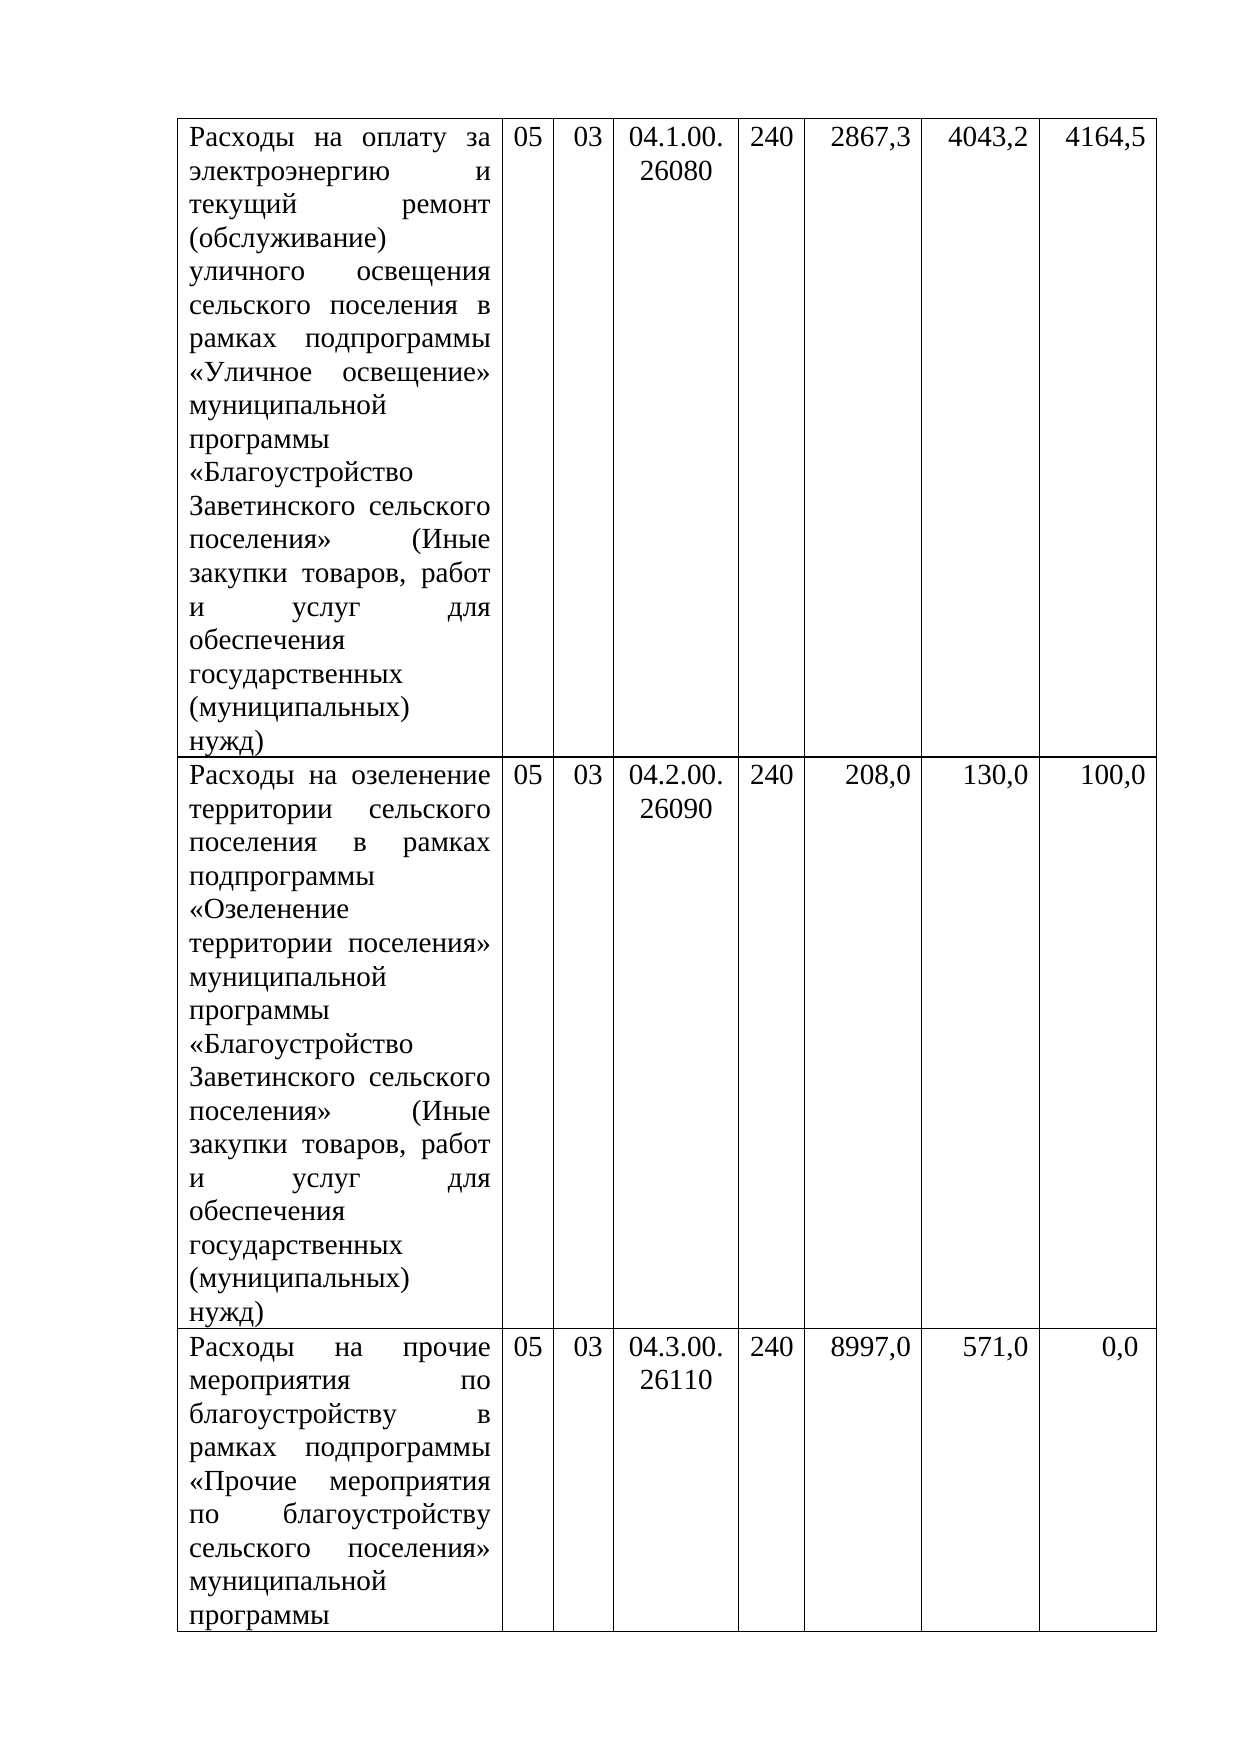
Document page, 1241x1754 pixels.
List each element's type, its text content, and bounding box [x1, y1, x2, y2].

table_cell 03 [554, 119, 613, 756]
table_cell 04.3.00.26110 [614, 1329, 738, 1631]
table_cell 05 [503, 1329, 553, 1631]
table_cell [178, 1329, 502, 1631]
table_cell 240 [739, 1329, 804, 1631]
table_cell 05 [503, 758, 553, 1328]
table_cell 4164,5 [1040, 119, 1156, 756]
table_cell 571,0 [922, 1329, 1039, 1631]
table_cell 04.2.00.26090 [614, 758, 738, 1328]
table_cell Расходы на озеленение территории сельского поселения в рамках подпрограммы «Озеленение территории поселения» муниципальной программы «Благоустройство Заветинского сельского поселения» (Иные закупки товаров, работ и услуг для обеспечения государственных (муниципальных) нужд) [178, 758, 502, 1328]
table_cell 208,0 [805, 758, 921, 1328]
table_cell 03 [554, 758, 613, 1328]
table_cell 240 [739, 758, 804, 1328]
table_cell 240 [739, 119, 804, 756]
table_cell 130,0 [922, 758, 1039, 1328]
table_cell 100,0 [1040, 758, 1156, 1328]
table_cell 2867,3 [805, 119, 921, 756]
table_cell 03 [554, 1329, 613, 1631]
table_cell 04.1.00.26080 [614, 119, 738, 756]
table_cell 05 [503, 119, 553, 756]
table_cell 0,0 [1040, 1329, 1156, 1631]
table_cell 8997,0 [805, 1329, 921, 1631]
table_cell 4043,2 [922, 119, 1039, 756]
table_cell Расходы на оплату за электроэнергию и текущий ремонт (обслуживание) уличного освещения сельского поселения в рамках подпрограммы «Уличное освещение» муниципальной программы «Благоустройство Заветинского сельского поселения» (Иные закупки товаров, работ и услуг для обеспечения государственных (муниципальных) нужд) [178, 119, 502, 756]
